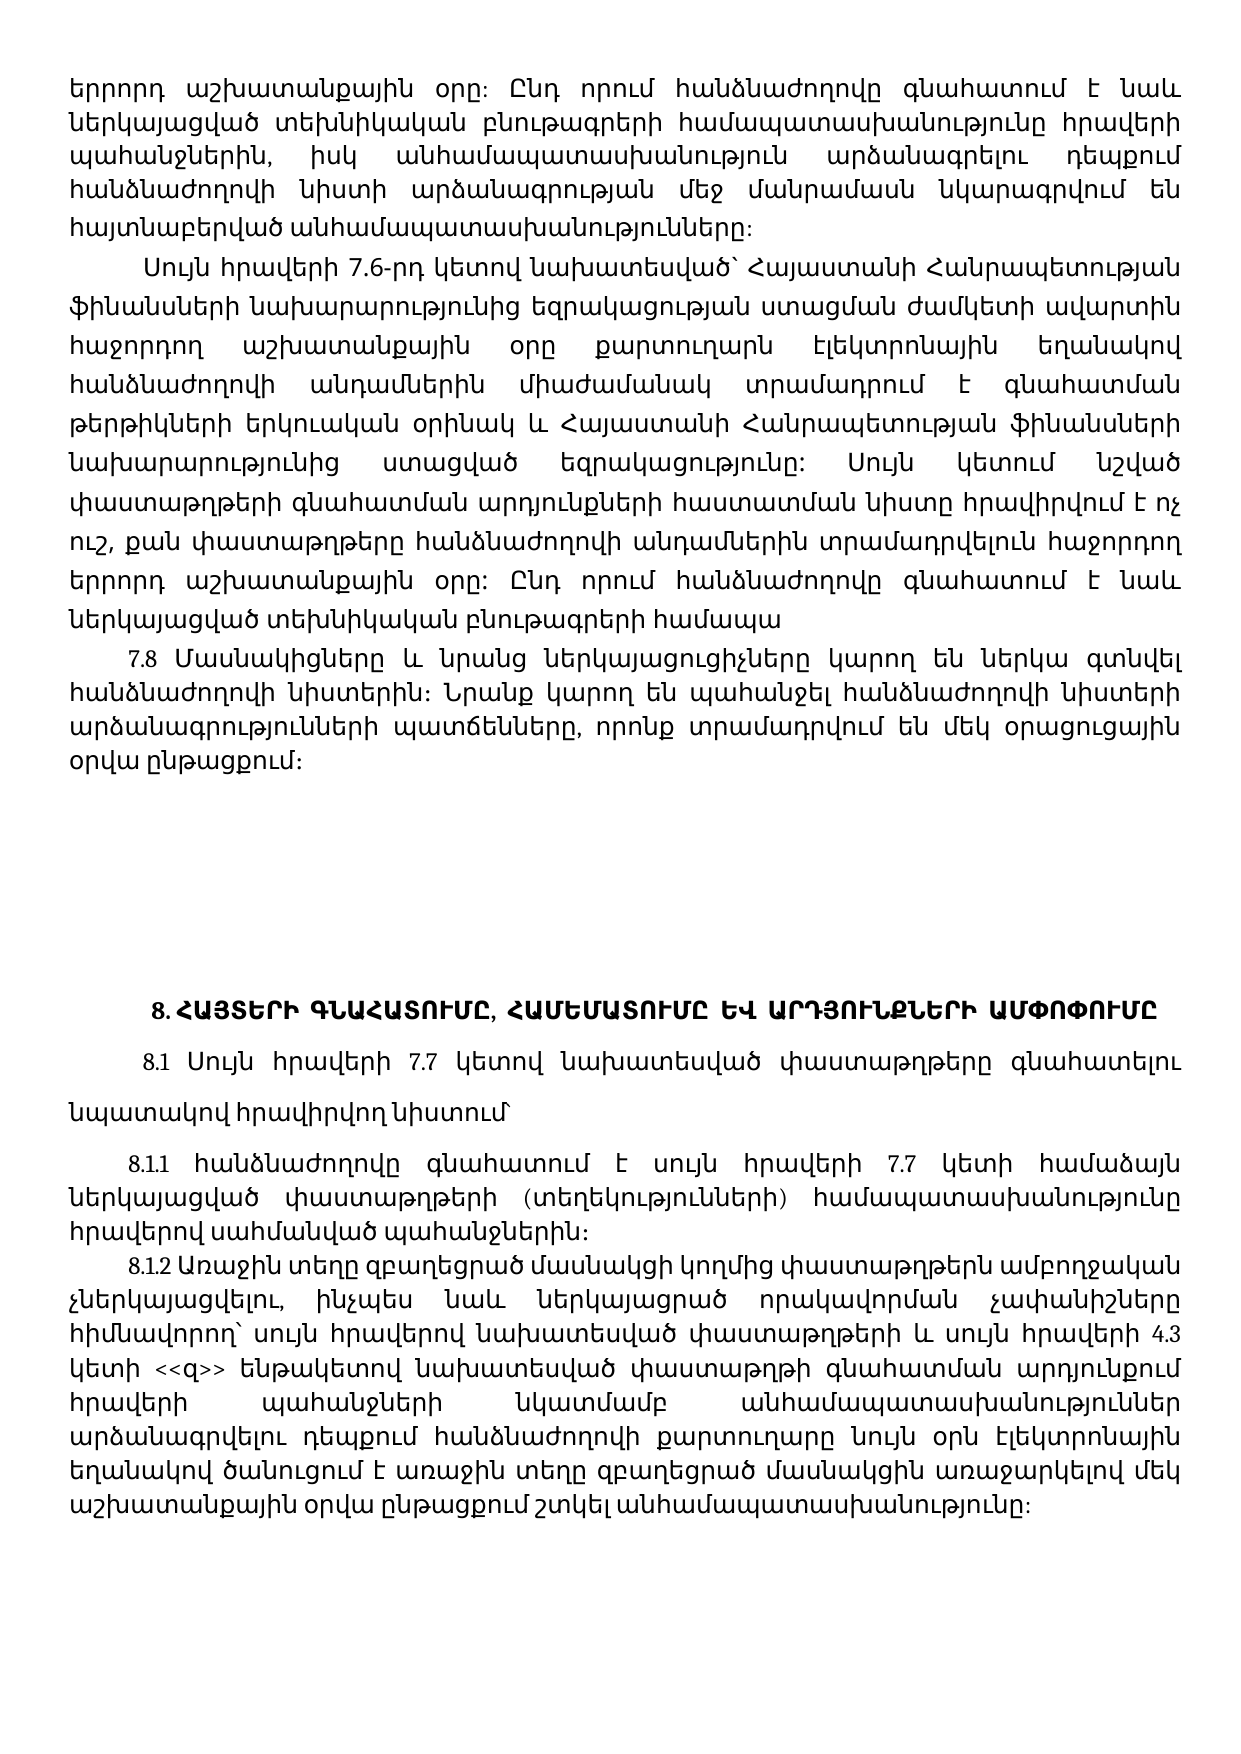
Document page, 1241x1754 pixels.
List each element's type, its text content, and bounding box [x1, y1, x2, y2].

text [69, 74, 1181, 244]
text 8. ՀԱՅՏԵՐԻ ԳՆԱՀԱՏՈՒՄԸ, ՀԱՄԵՄԱՏՈՒՄԸ ԵՎ ԱՐԴՅՈՒՆՔՆԵՐԻ ԱՄՓՈՓՈՒՄԸ [69, 993, 1181, 1027]
text 8.1 Սույն հրավերի 7.7 կետով նախատեսված փաստաթղթերը գնահատելու նպատակով հրավիրվող նիստում` [69, 1044, 1181, 1129]
text 7.8 Մասնակիցները և նրանց ներկայացուցիչները կարող են ներկա գտնվել հանձնաժողովի նիստերին։ Նրանք կարող են պահանջել հանձնաժողովի նիստերի արձանագրությունների պատճենները, որոնք տրամադրվում են մեկ օրացուցային օրվա ընթացքում։ [69, 641, 1181, 777]
text 8.1.2 Առաջին տեղը զբաղեցրած մասնակցի կողմից փաստաթղթերն ամբողջական չներկայացվելու, ինչպես նաև ներկայացրած որակավորման չափանիշները հիմնավորող՝ սույն հրավերով նախատեսված փաստաթղթերի և սույն հրավերի 4.3 կետի <<զ>> ենթակետով նախատեսված փաստաթղթի գնահատման արդյունքում հրավերի պահանջների նկատմամբ անհամապատասխանություններ արձանագրվելու դեպքում հանձնաժողովի քարտուղարը նույն օրն էլեկտրոնային եղանակով ծանուցում է առաջին տեղը զբաղեցրած մասնակցին առաջարկելով մեկ աշխատանքային օրվա ընթացքում շտկել անհամապատասխանությունը: [69, 1248, 1181, 1521]
text 8.1.1 հանձնաժողովը գնահատում է սույն հրավերի 7.7 կետի համաձայն ներկայացված փաստաթղթերի (տեղեկությունների) համապատասխանությունը հրավերով սահմանված պահանջներին։ [69, 1146, 1181, 1248]
text Սույն հրավերի 7.6-րդ կետով նախատեսված` Հայաստանի Հանրապետության ֆինանսների նախարարությունից եզրակացության ստացման ժամկետի ավարտին հաջորդող աշխատանքային օրը քարտուղարն էլեկտրոնային եղանակով հանձնաժողովի անդամներին միաժամանակ տրամադրում է գնահատման թերթիկների երկուական օրինակ և Հայաստանի Հանրապետության ֆինանսների նախարարությունից ստացված եզրակացությունը: Սույն կետում նշված փաստաթղթերի գնահատման արդյունքների հաստատման նիստը հրավիրվում է ոչ ուշ, քան փաստաթղթերը հանձնաժողովի անդամներին տրամադրվելուն հաջորդող երրորդ աշխատանքային օրը: Ընդ որում հանձնաժողովը գնահատում է նաև ներկայացված տեխնիկական բնութագրերի համապա [69, 249, 1181, 636]
